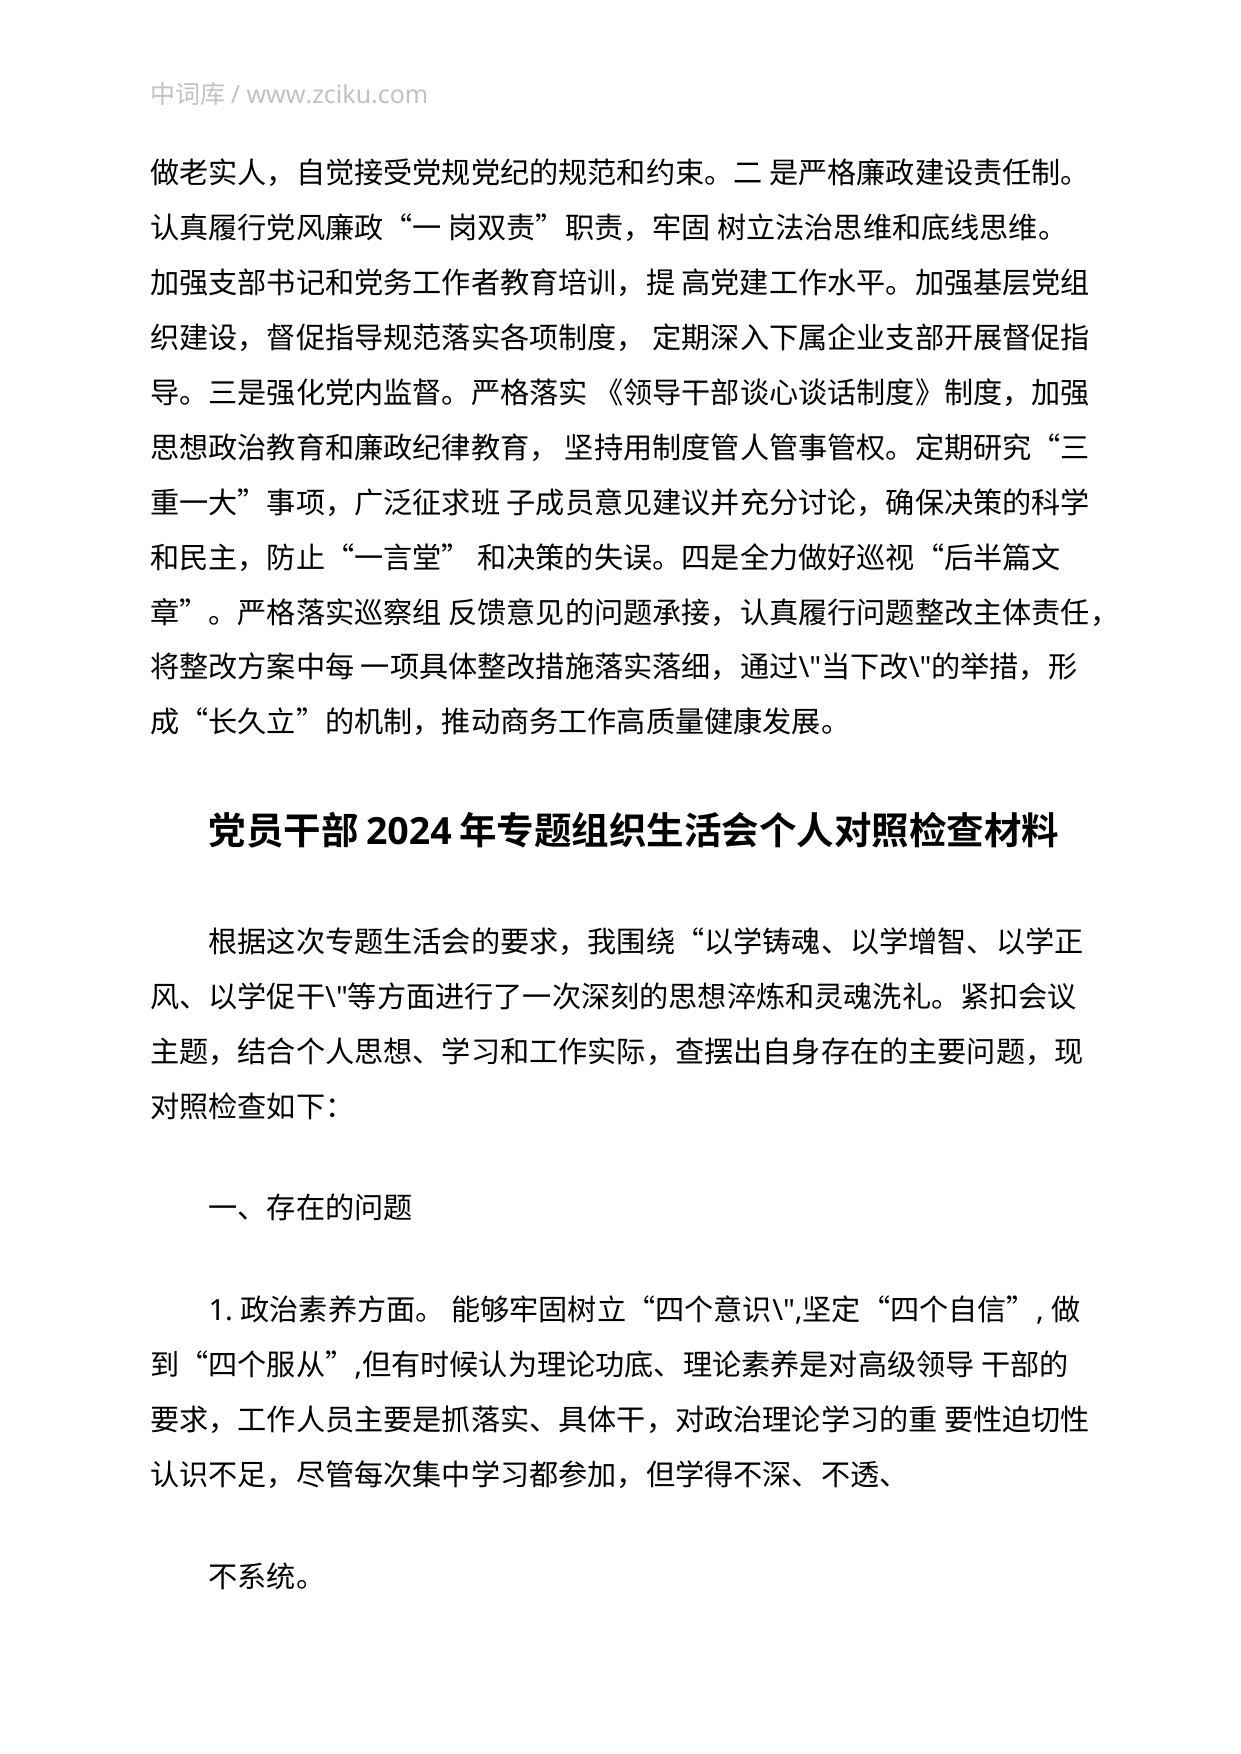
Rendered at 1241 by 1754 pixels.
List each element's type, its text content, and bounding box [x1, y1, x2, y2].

text 一、存在的问题 [150, 1185, 1090, 1227]
text 不系统。 [150, 1553, 1090, 1596]
text 1. 政治素养方面。 能够牢固树立“四个意识\",坚定“四个自信”, 做到“四个服从”,但有时候认为理论功底、理论素养是对高级领导 干部的要求，工作人员主要是抓落实、具体干，对政治理论学习的重 要性迫切性认识不足，尽管每次集中学习都参加，但学得不深、不透、 [150, 1287, 1090, 1494]
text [150, 150, 1090, 741]
text 根据这次专题生活会的要求，我围绕“以学铸魂、以学增智、以学正风、以学促干\"等方面进行了一次深刻的思想淬炼和灵魂洗礼。紧扣会议主题，结合个人思想、学习和工作实际，查摆出自身存在的主要问题，现对照检查如下： [150, 918, 1090, 1126]
text 党员干部2024年专题组织生活会个人对照检查材料 [150, 801, 1090, 855]
